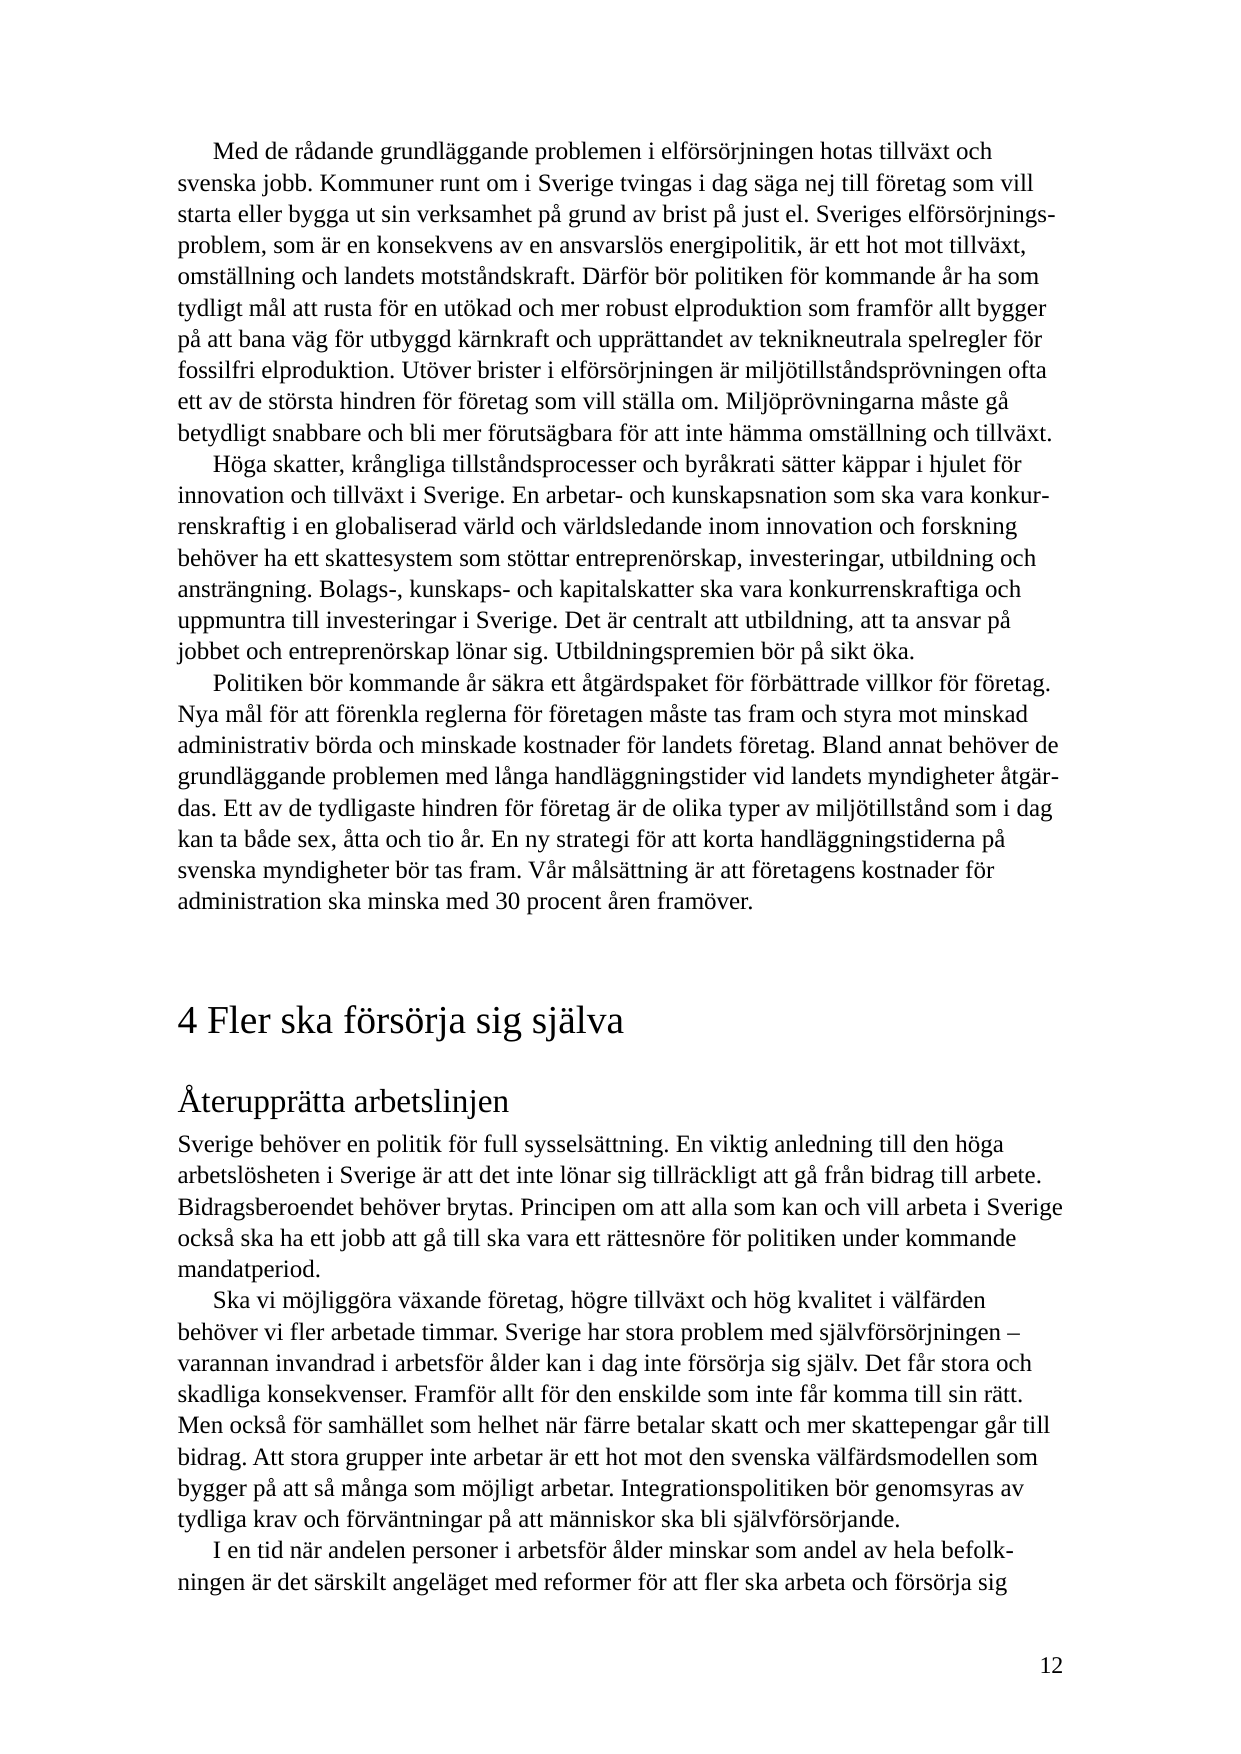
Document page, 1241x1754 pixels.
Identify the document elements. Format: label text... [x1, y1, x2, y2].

text Fler ska försörja sig själva [177, 1001, 1063, 1041]
subtitle Återupprätta arbetslinjen [177, 1087, 1063, 1118]
text Ska vi möjliggöra växande företag, högre tillväxt och hög kvalitet i välfärden behöver vi fler arbetade timmar. Sverige har stora problem med självförsörjningen – varannan invandrad i arbetsför ålder kan i dag inte försörja sig själv. Det får stora och skadliga konsekvenser. Framför allt för den enskilde som inte får komma till sin rätt. Men också för samhället som helhet när färre betalar skatt och mer skattepengar går till bidrag. Att stora grupper inte arbetar är ett hot mot den svenska välfärdsmodellen som bygger på att så många som möjligt arbetar. Integrationspolitiken bör genomsyras av tydliga krav och förväntningar på att människor ska bli självförsörjande. [177, 1283, 1063, 1533]
text Med de rådande grundläggande problemen i elförsörjningen hotas tillväxt och svenska jobb. Kommuner runt om i Sverige tvingas i dag säga nej till företag som vill starta eller bygga ut sin verksamhet på grund av brist på just el. Sveriges elförsörjningsproblem, som är en konsekvens av en ansvarslös energipolitik, är ett hot mot tillväxt, omställning och landets motståndskraft. Därför bör politiken för kommande år ha som tydligt mål att rusta för en utökad och mer robust elproduktion som framför allt bygger på att bana väg för utbyggd kärnkraft och upprättandet av teknikneutrala spelregler för fossilfri elproduktion. Utöver brister i elförsörjningen är miljötillståndsprövningen ofta ett av de största hindren för företag som vill ställa om. Miljöprövningarna måste gå betydligt snabbare och bli mer förutsägbara för att inte hämma omställning och tillväxt. [177, 134, 1063, 446]
text Höga skatter, krångliga tillståndsprocesser och byråkrati sätter käppar i hjulet för innovation och tillväxt i Sverige. En arbetar- och kunskapsnation som ska vara konkurrenskraftig i en globaliserad värld och världsledande inom innovation och forskning behöver ha ett skattesystem som stöttar entreprenörskap, investeringar, utbildning och ansträngning. Bolags-, kunskaps- och kapitalskatter ska vara konkurrenskraftiga och uppmuntra till investeringar i Sverige. Det är centralt att utbildning, att ta ansvar på jobbet och entreprenörskap lönar sig. Utbildningspremien bör på sikt öka. [177, 446, 1063, 665]
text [177, 1533, 1063, 1595]
text Sverige behöver en politik för full sysselsättning. En viktig anledning till den höga arbetslösheten i Sverige är att det inte lönar sig tillräckligt att gå från bidrag till arbete. Bidragsberoendet behöver brytas. Principen om att alla som kan och vill arbeta i Sverige också ska ha ett jobb att gå till ska vara ett rättesnöre för politiken under kommande mandatperiod. [177, 1127, 1063, 1283]
text Politiken bör kommande år säkra ett åtgärdspaket för förbättrade villkor för företag. Nya mål för att förenkla reglerna för företagen måste tas fram och styra mot minskad administrativ börda och minskade kostnader för landets företag. Bland annat behöver de grundläggande problemen med långa handläggningstider vid landets myndigheter åtgärdas. Ett av de tydligaste hindren för företag är de olika typer av miljötillstånd som i dag kan ta både sex, åtta och tio år. En ny strategi för att korta handläggningstiderna på svenska myndigheter bör tas fram. Vår målsättning är att företagens kostnader för administration ska minska med 30 procent åren framöver. [177, 665, 1063, 915]
